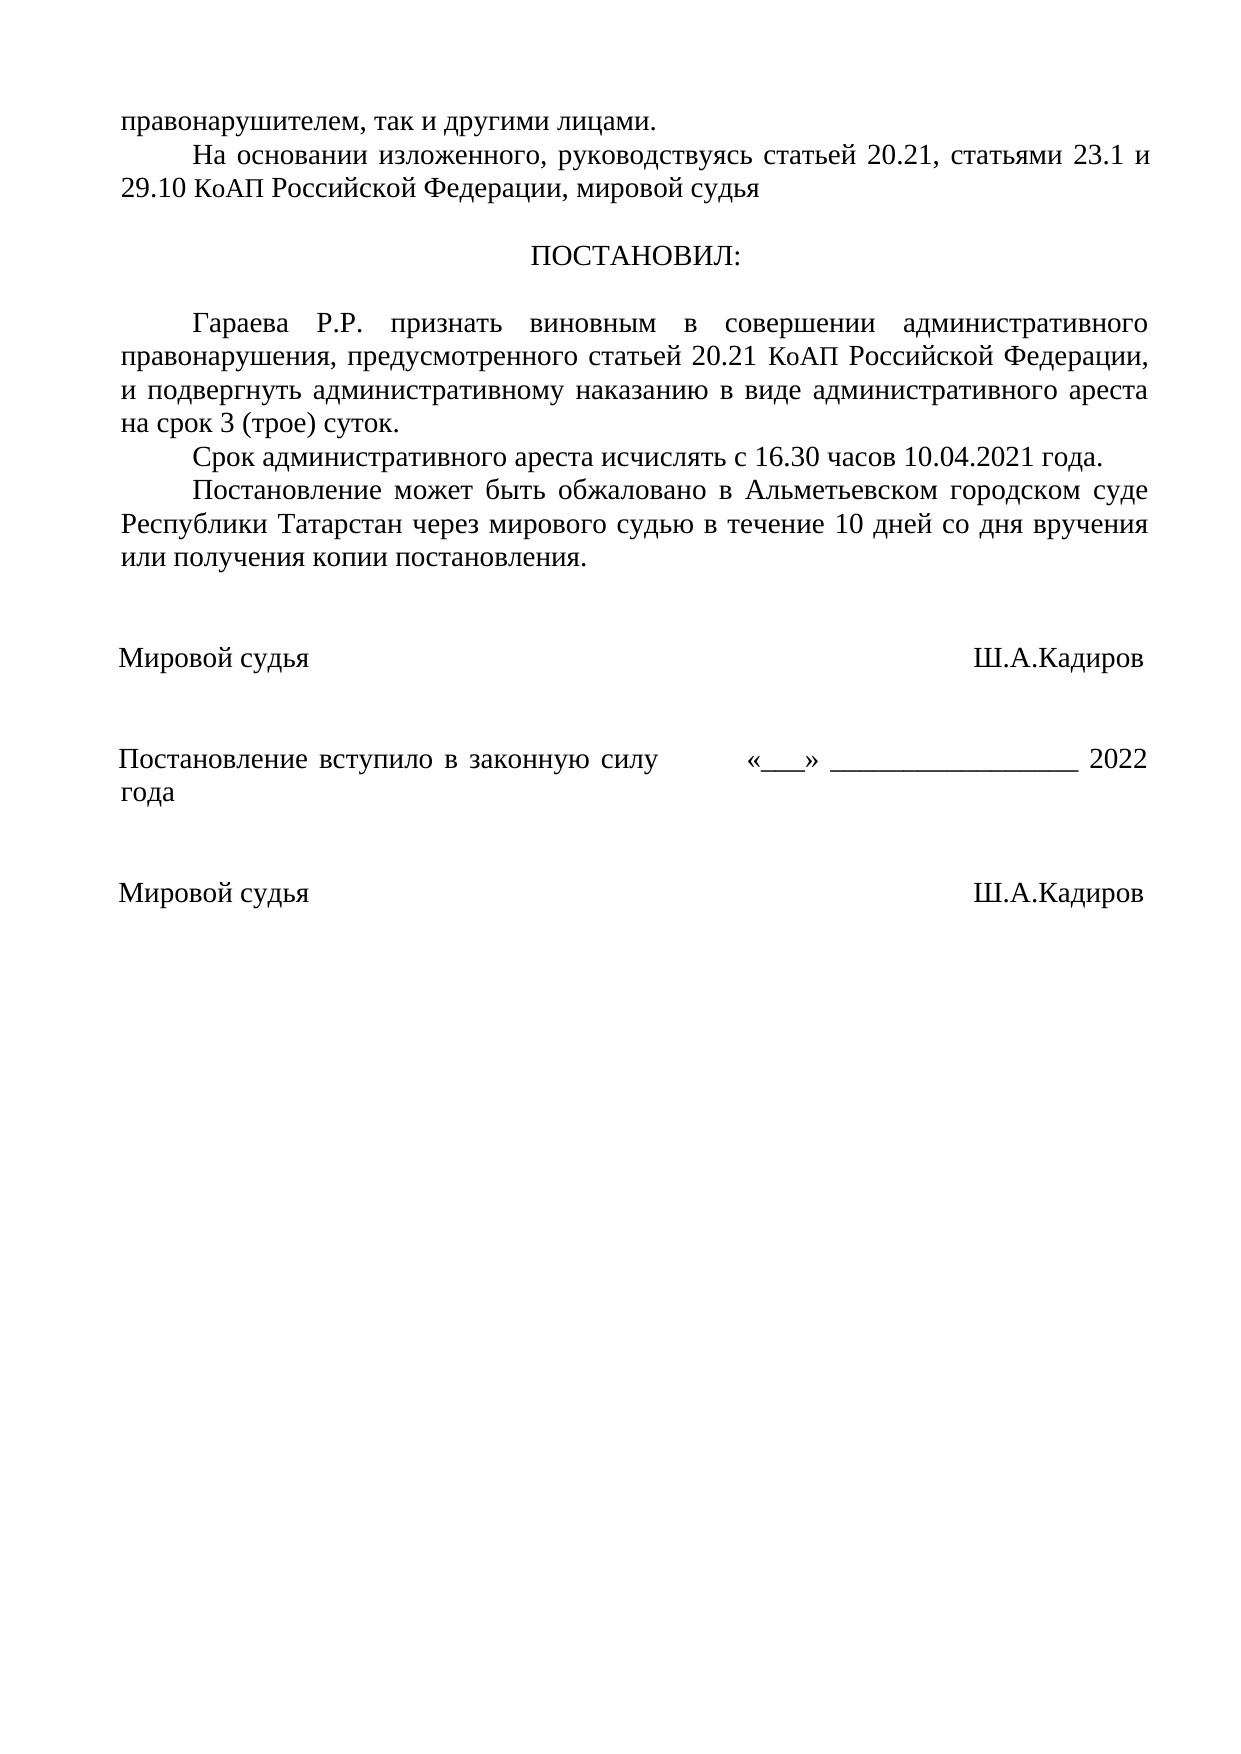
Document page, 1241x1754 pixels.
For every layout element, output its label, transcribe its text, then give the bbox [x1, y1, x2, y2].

text Постановление может быть обжаловано в Альметьевском городском суде Республики Татарстан через мирового судью в течение 10 дней со дня вручения или получения копии постановления. [121, 472, 1149, 573]
text Постановление вступило в законную силу «___» _________________ 2022 года [118, 741, 1149, 808]
text Срок административного ареста исчислять с 16.30 часов 10.04.2021 года. [121, 439, 1149, 472]
text ПОСТАНОВИЛ: [120, 238, 1151, 271]
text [121, 103, 1151, 137]
text На основании изложенного, руководствуясь статьей 20.21, статьями 23.1 и 29.10 КоАП Российской Федерации, мировой судья [121, 137, 1151, 204]
text Гараева Р.Р. признать виновным в совершении административного правонарушения, предусмотренного статьей 20.21 КоАП Российской Федерации, и подвергнуть административному наказанию в виде административного ареста на срок 3 (трое) суток. [121, 305, 1149, 439]
text Мировой судья Ш.А.Кадиров [118, 640, 1149, 674]
text Мировой судья Ш.А.Кадиров [118, 875, 1149, 908]
